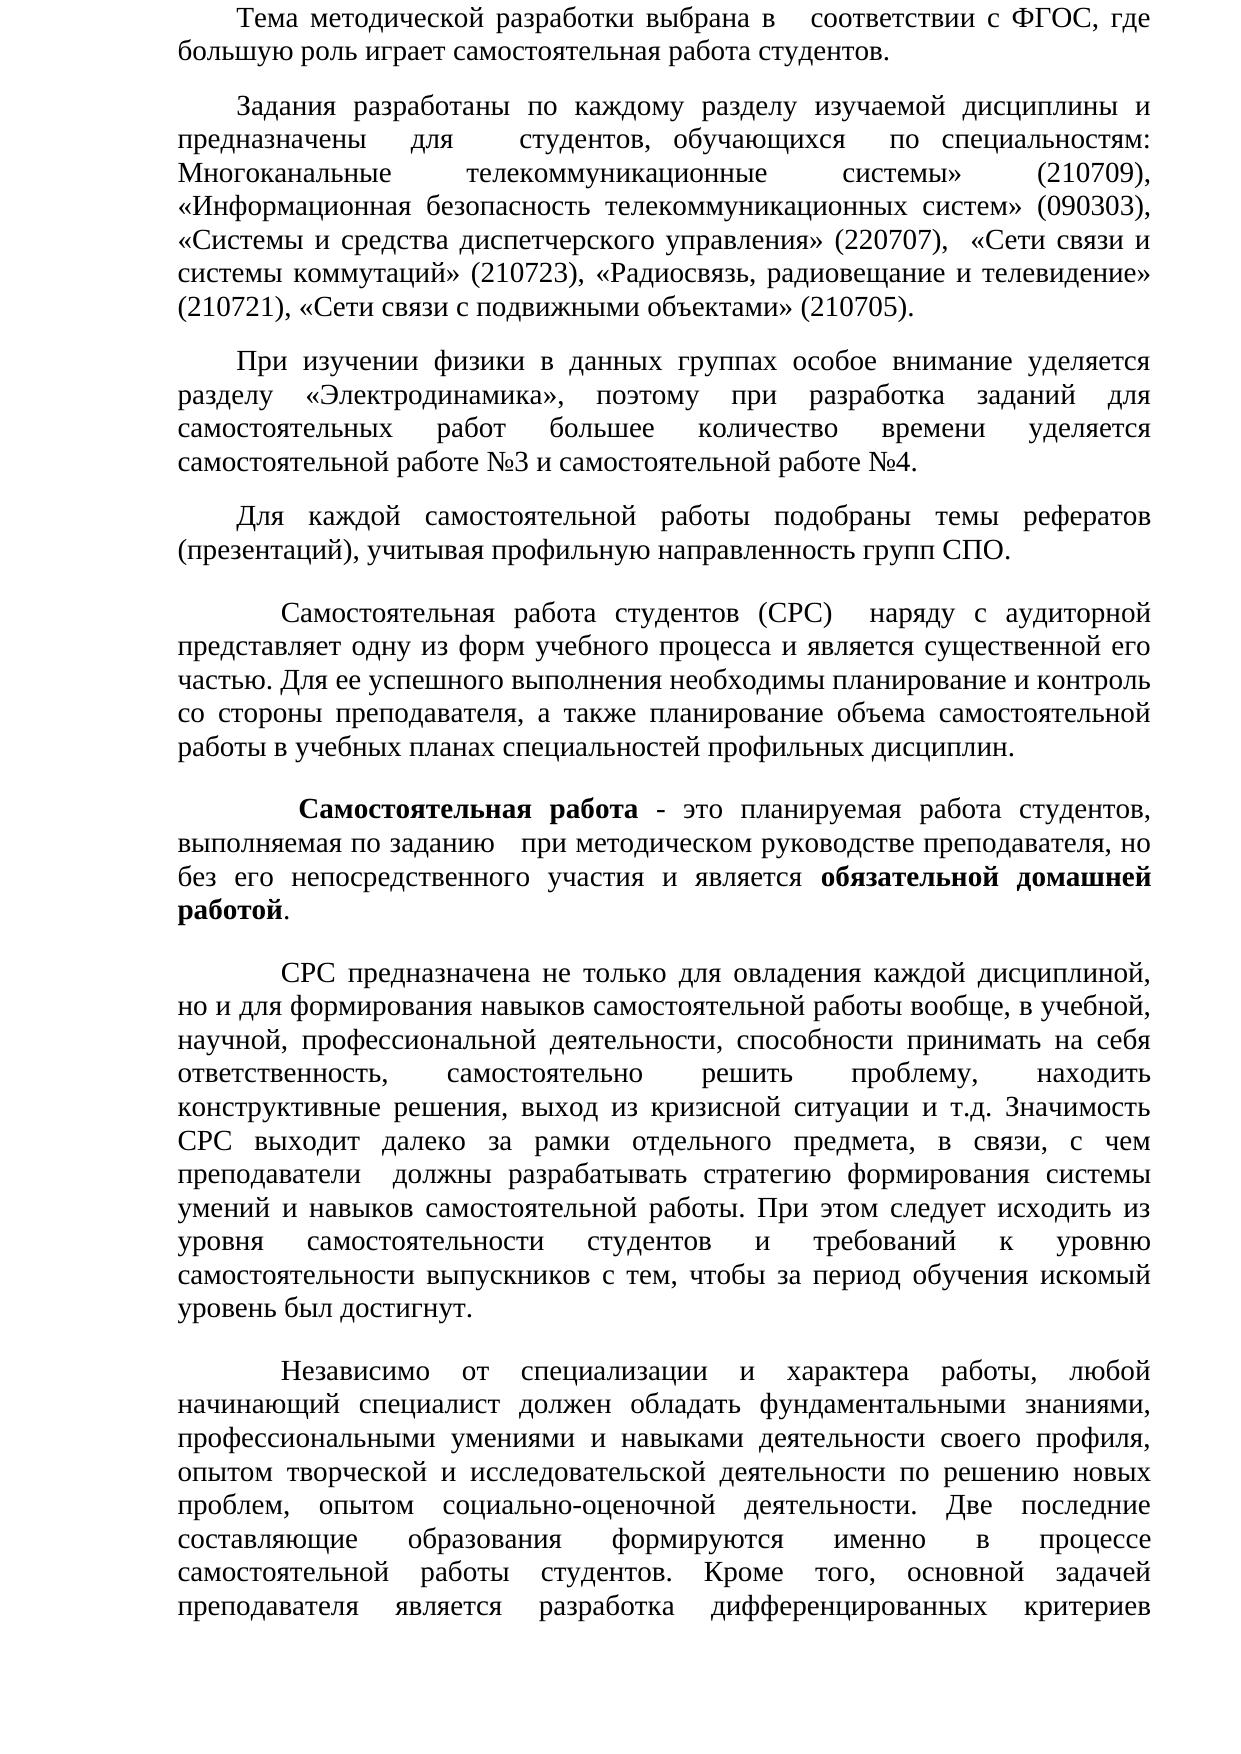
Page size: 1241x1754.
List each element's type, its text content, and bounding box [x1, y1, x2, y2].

text Самостоятельная работа - это планируемая работа студентов, выполняемая по заданию при методическом руководстве преподавателя, но без его непосредственного участия и является обязательной домашней работой. [177, 792, 1152, 926]
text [177, 1353, 1152, 1621]
text Задания разработаны по каждому разделу изучаемой дисциплины и предназначены для студентов, обучающихся по специальностям: Многоканальные телекоммуникационные системы» (210709), «Информационная безопасность телекоммуникационных систем» (090303), «Системы и средства диспетчерского управления» (220707), «Сети связи и системы коммутаций» (210723), «Радиосвязь, радиовещание и телевидение» (210721), «Сети связи с подвижными объектами» (210705). [177, 88, 1152, 323]
text Самостоятельная работа студентов (СРС) наряду с аудиторной представляет одну из форм учебного процесса и является существенной его частью. Для ее успешного выполнения необходимы планирование и контроль со стороны преподавателя, а также планирование объема самостоятельной работы в учебных планах специальностей профильных дисциплин. [177, 595, 1152, 762]
text Для каждой самостоятельной работы подобраны темы рефератов (презентаций), учитывая профильную направленность групп СПО. [177, 498, 1152, 566]
text При изучении физики в данных группах особое внимание уделяется разделу «Электродинамика», поэтому при разработка заданий для самостоятельных работ большее количество времени уделяется самостоятельной работе №3 и самостоятельной работе №4. [177, 343, 1152, 478]
text Тема методической разработки выбрана в соответствии с ФГОС, где большую роль играет самостоятельная работа студентов. [177, 0, 1152, 67]
text СРС предназначена не только для овладения каждой дисциплиной, но и для формирования навыков самостоятельной работы вообще, в учебной, научной, профессиональной деятельности, способности принимать на себя ответственность, самостоятельно решить проблему, находить конструктивные решения, выход из кризисной ситуации и т.д. Значимость СРС выходит далеко за рамки отдельного предмета, в связи, с чем преподаватели должны разрабатывать стратегию формирования системы умений и навыков самостоятельной работы. При этом следует исходить из уровня самостоятельности студентов и требований к уровню самостоятельности выпускников с тем, чтобы за период обучения искомый уровень был достигнут. [177, 955, 1152, 1324]
